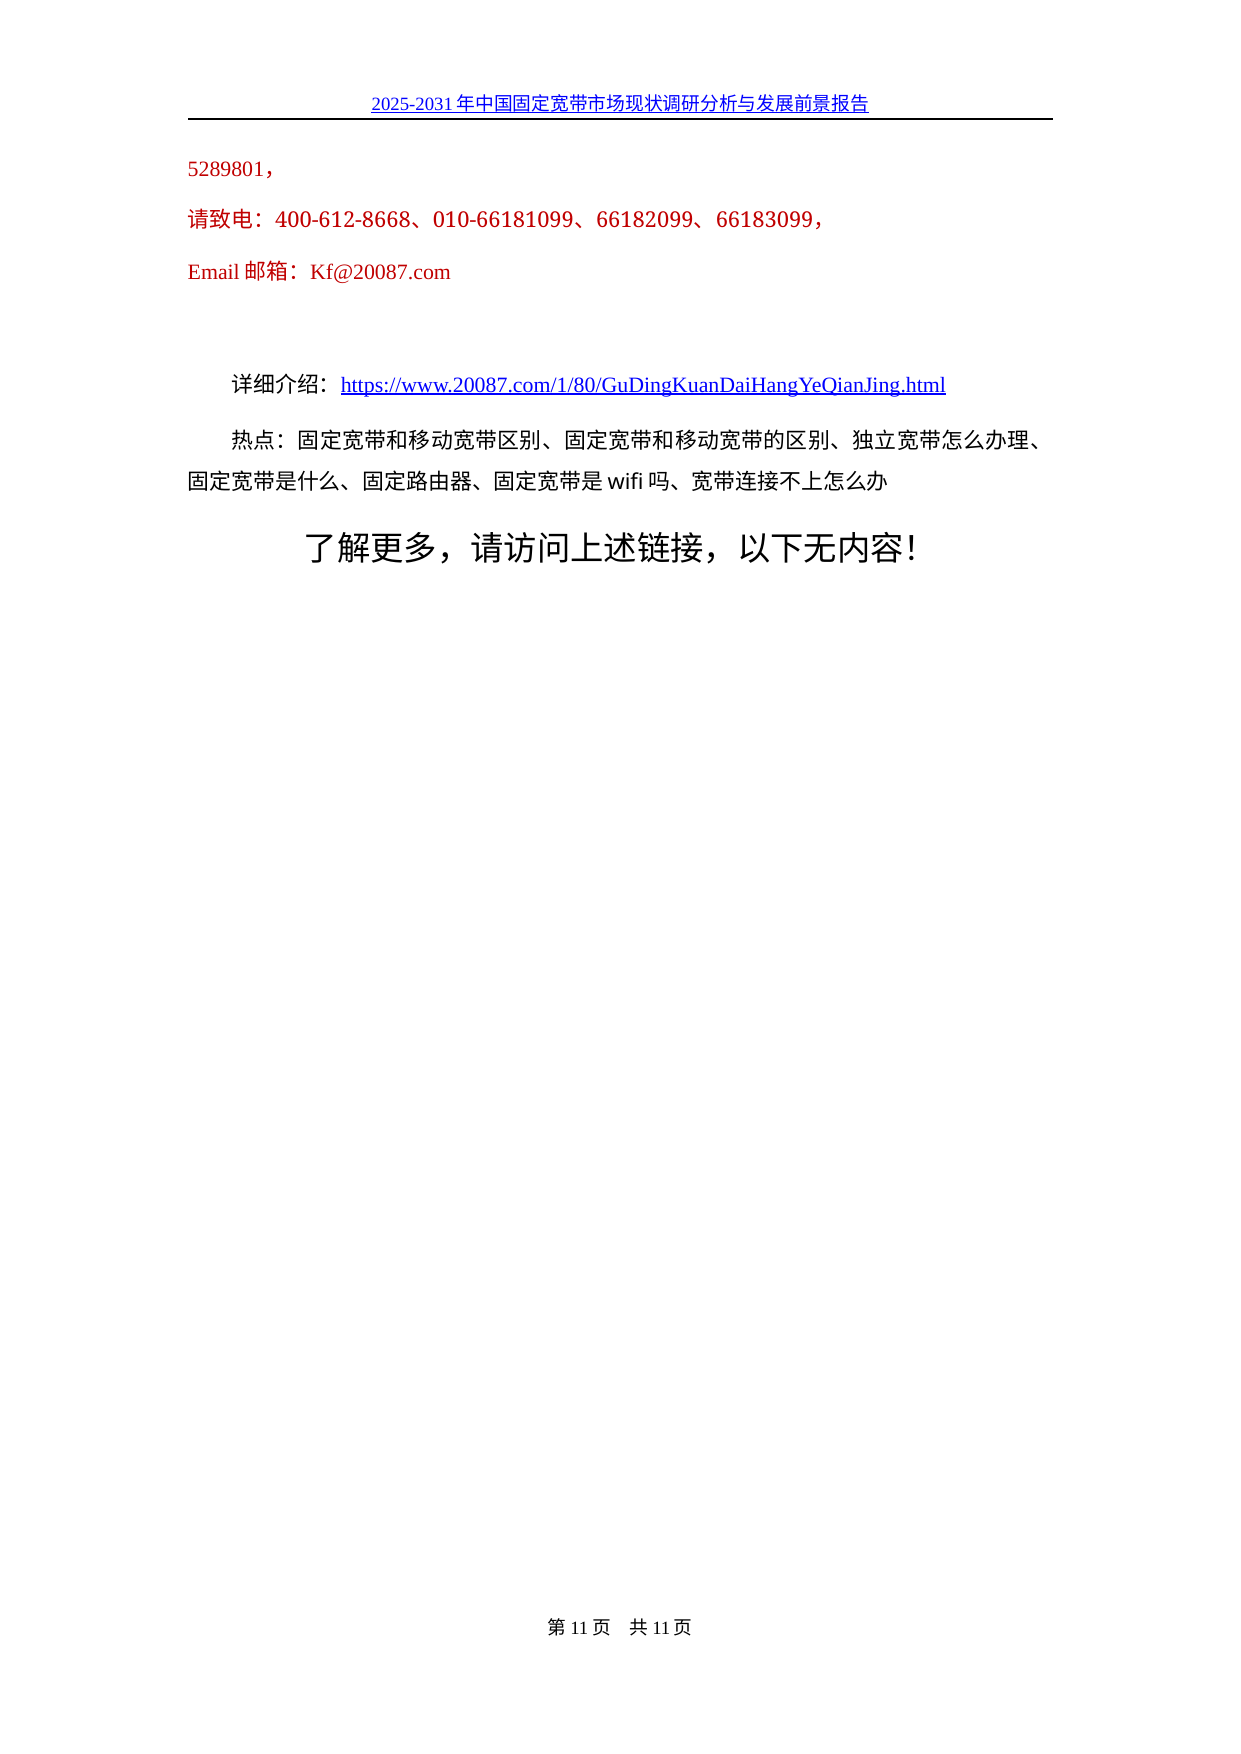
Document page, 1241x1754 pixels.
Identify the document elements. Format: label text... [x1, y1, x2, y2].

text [187, 150, 1053, 183]
title 了解更多，请访问上述链接，以下无内容！ [187, 514, 1053, 579]
text 详细介绍：https://www.20087.com/1/80/GuDingKuanDaiHangYeQianJing.html [187, 366, 1053, 399]
text 请致电：400-612-8668、010-66181099、66182099、66183099， [187, 202, 1053, 234]
text Email邮箱：Kf@20087.com [187, 253, 1053, 286]
text 热点：固定宽带和移动宽带区别、固定宽带和移动宽带的区别、独立宽带怎么办理、固定宽带是什么、固定路由器、固定宽带是wifi吗、宽带连接不上怎么办 [187, 423, 1053, 496]
